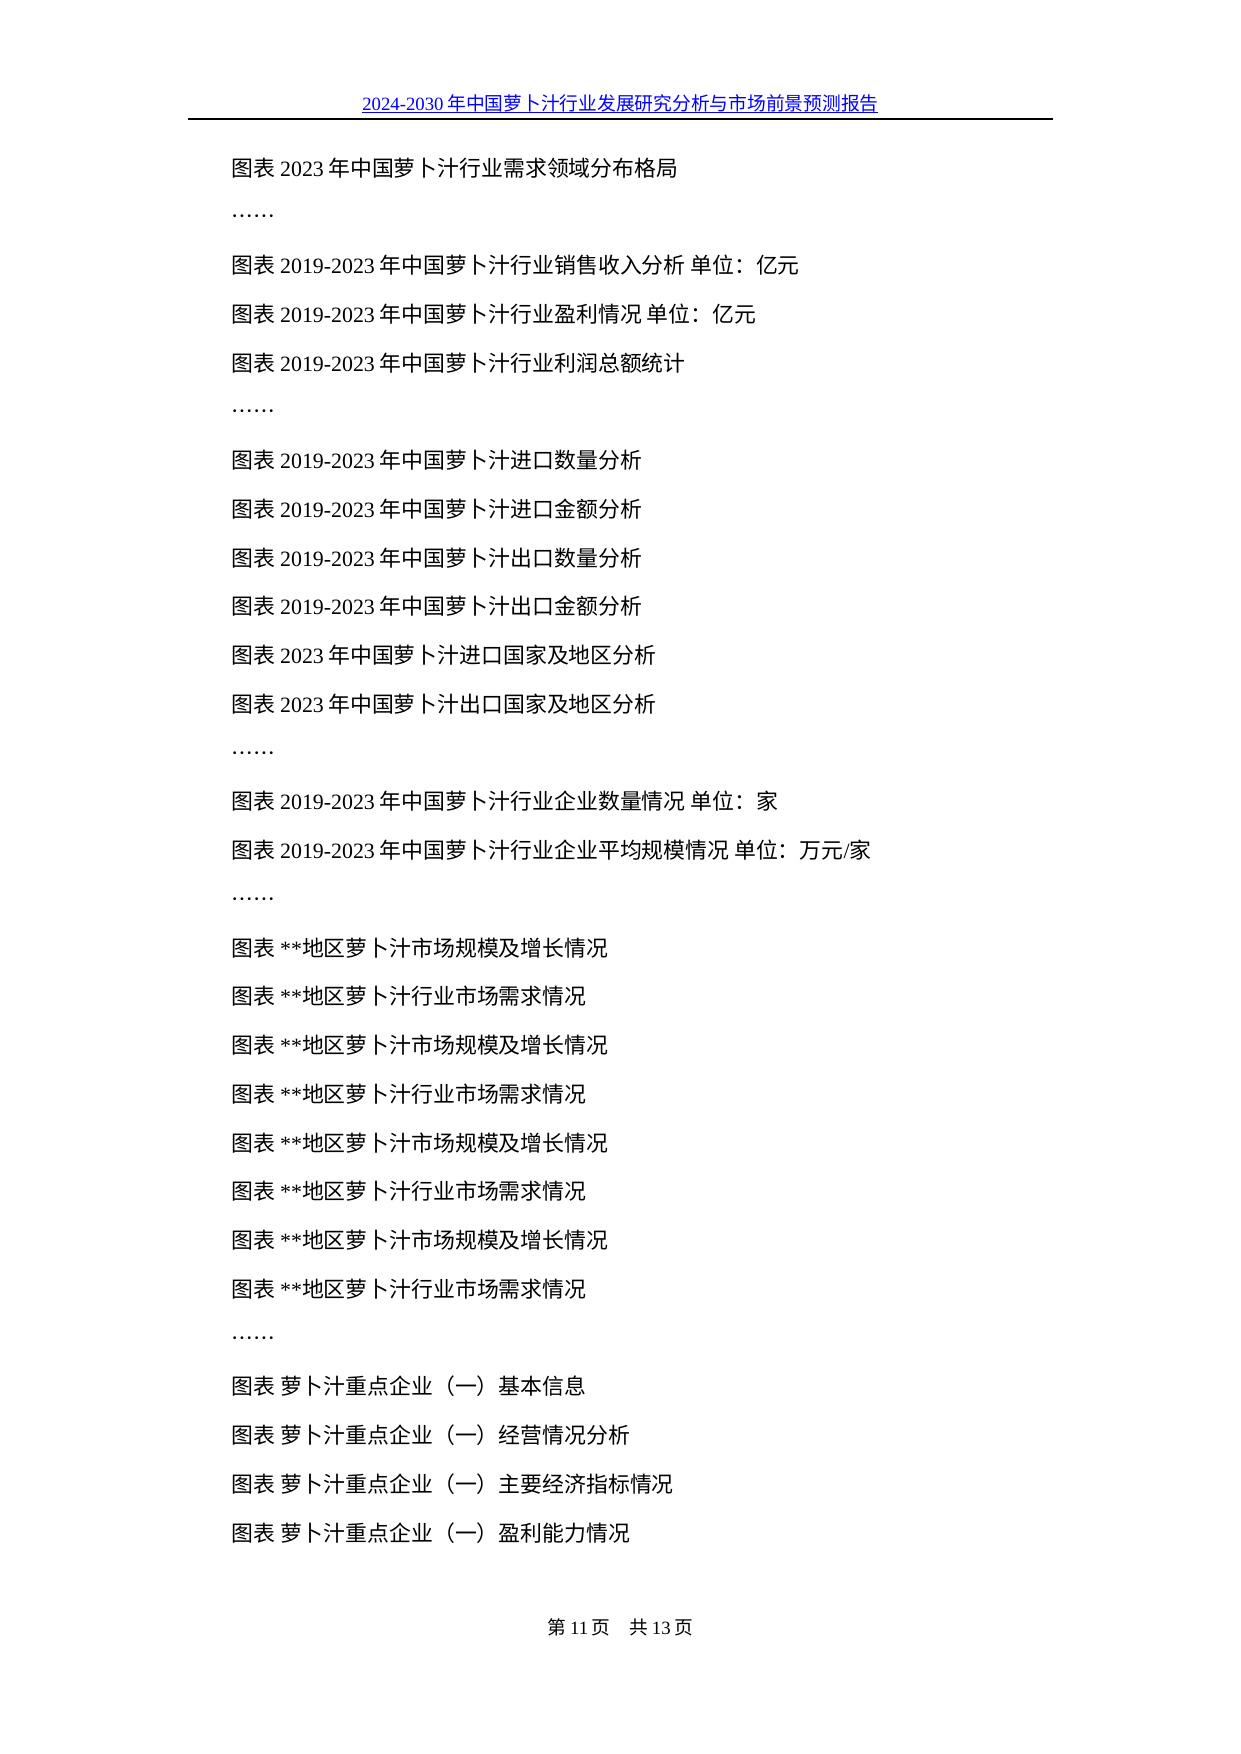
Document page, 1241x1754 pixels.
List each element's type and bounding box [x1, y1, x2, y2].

text [187, 150, 1053, 1548]
